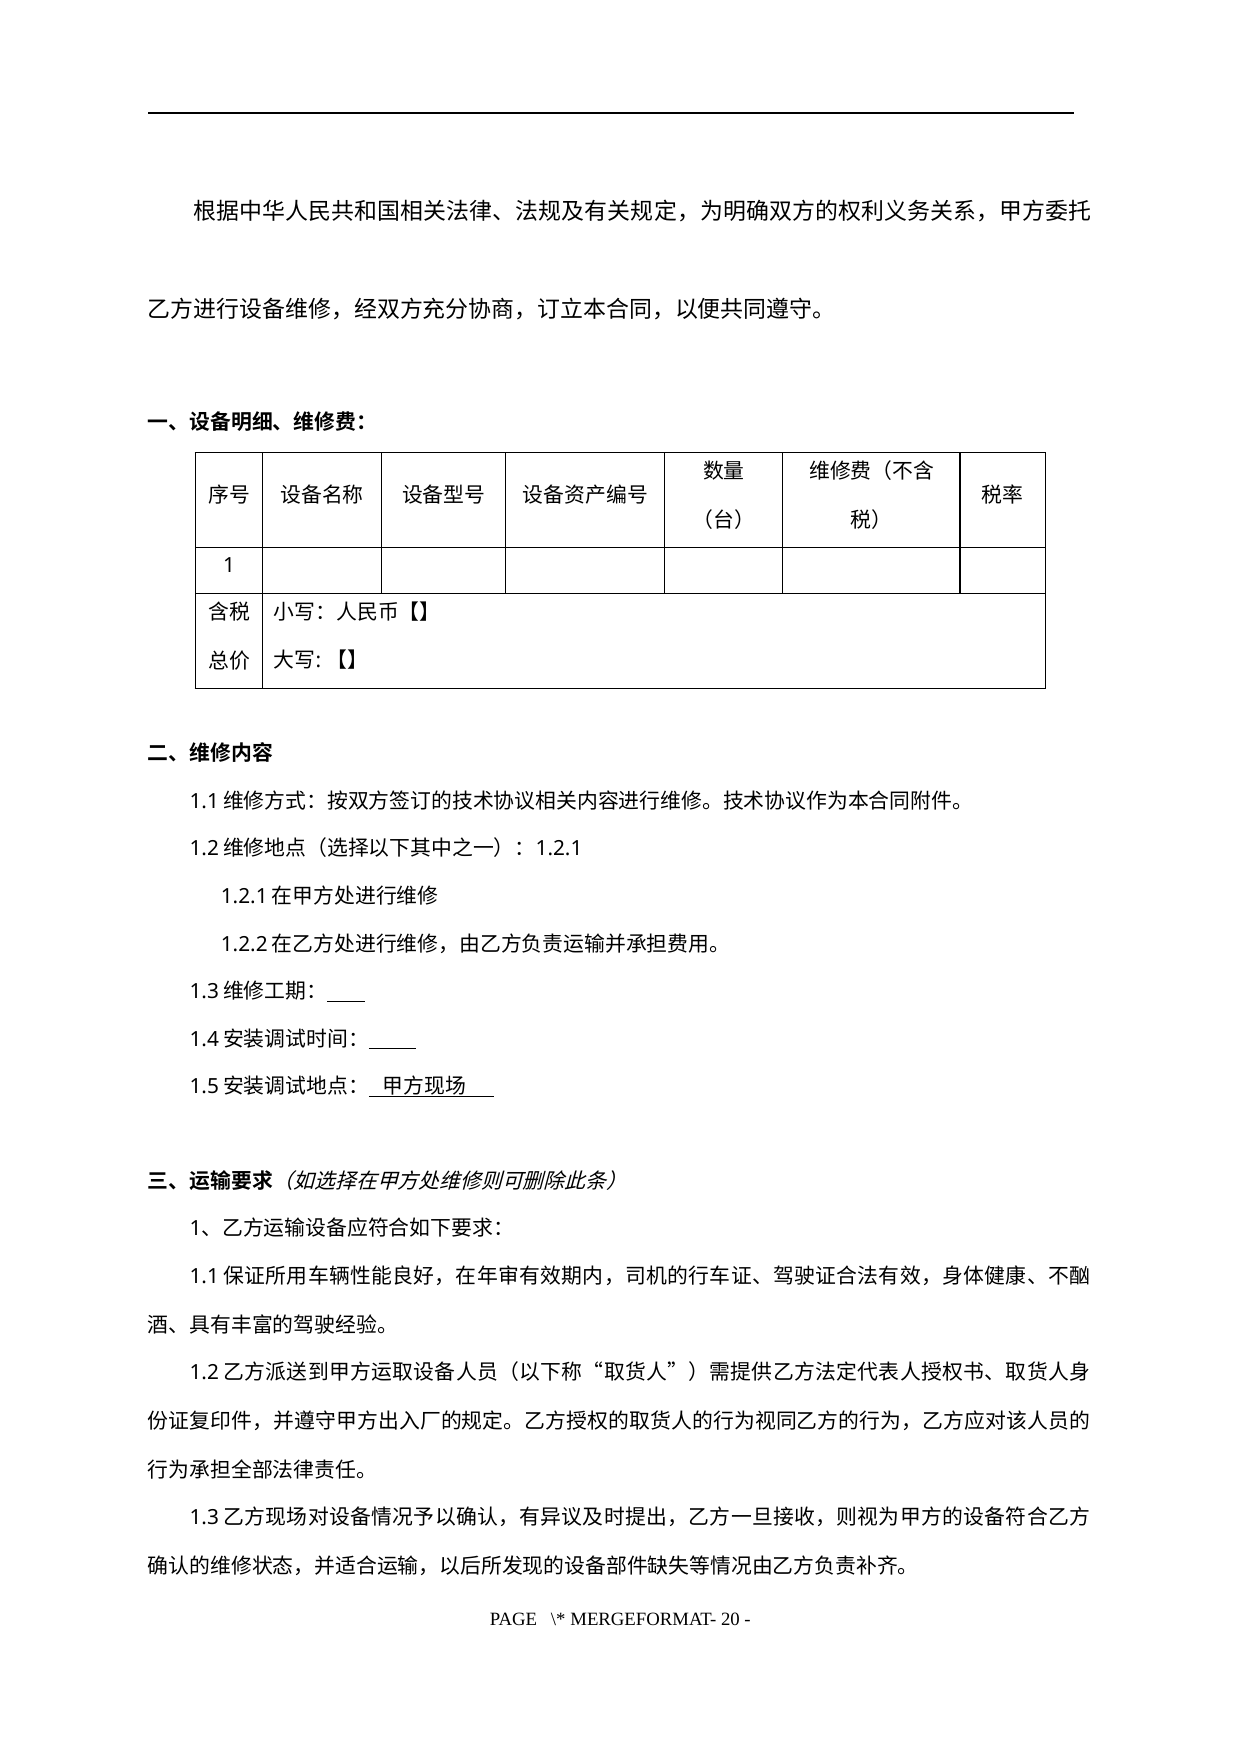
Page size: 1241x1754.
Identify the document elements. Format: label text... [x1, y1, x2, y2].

table_cell [665, 548, 782, 593]
table_header 序号 [196, 453, 262, 547]
text 1.2维修地点（选择以下其中之一）：1.2.1 [148, 831, 1092, 863]
table_header 税率 [961, 453, 1045, 547]
text 1.2.2在乙方处进行维修，由乙方负责运输并承担费用。 [148, 926, 1092, 958]
text 1、乙方运输设备应符合如下要求： [148, 1211, 1092, 1243]
text 1.4安装调试时间： [148, 1021, 1092, 1053]
table_header 数量（台） [665, 453, 782, 547]
table_header 设备型号 [382, 453, 505, 547]
text 1.3乙方现场对设备情况予以确认，有异议及时提出，乙方一旦接收，则视为甲方的设备符合乙方确认的维修状态，并适合运输，以后所发现的设备部件缺失等情况由乙方负责补齐。 [148, 1499, 1092, 1581]
table_cell [783, 548, 959, 593]
text 1.5安装调试地点： 甲方现场 [148, 1069, 1092, 1101]
text 二、维修内容 [148, 735, 1092, 768]
table_cell 含税总价 [196, 594, 262, 688]
text 1.2.1在甲方处进行维修 [148, 878, 1092, 911]
text 1.1保证所用车辆性能良好，在年审有效期内，司机的行车证、驾驶证合法有效，身体健康、不酗酒、具有丰富的驾驶经验。 [148, 1258, 1092, 1339]
table_header 设备名称 [263, 453, 381, 547]
table_cell [382, 548, 505, 593]
text 三、运输要求（如选择在甲方处维修则可删除此条） [148, 1163, 1092, 1195]
table_cell [961, 548, 1045, 593]
table_cell 小写：人民币【】 大写: 【】 [263, 594, 1045, 688]
table_cell [263, 548, 381, 593]
table_header 维修费（不含税） [783, 453, 959, 547]
text 1.1维修方式：按双方签订的技术协议相关内容进行维修。技术协议作为本合同附件。 [148, 783, 1092, 816]
text 一、设备明细、维修费： [148, 404, 1092, 437]
text 根据中华人民共和国相关法律、法规及有关规定，为明确双方的权利义务关系，甲方委托乙方进行设备维修，经双方充分协商，订立本合同，以便共同遵守。 [148, 177, 1092, 340]
table_header 设备资产编号 [506, 453, 664, 547]
table_cell [506, 548, 664, 593]
text 1.2乙方派送到甲方运取设备人员（以下称“取货人”）需提供乙方法定代表人授权书、取货人身份证复印件，并遵守甲方出入厂的规定。乙方授权的取货人的行为视同乙方的行为，乙方应对该人员的行为承担全部法律责任。 [148, 1354, 1092, 1484]
text 1.3维修工期： [148, 973, 1092, 1006]
table_cell 1 [196, 548, 262, 593]
